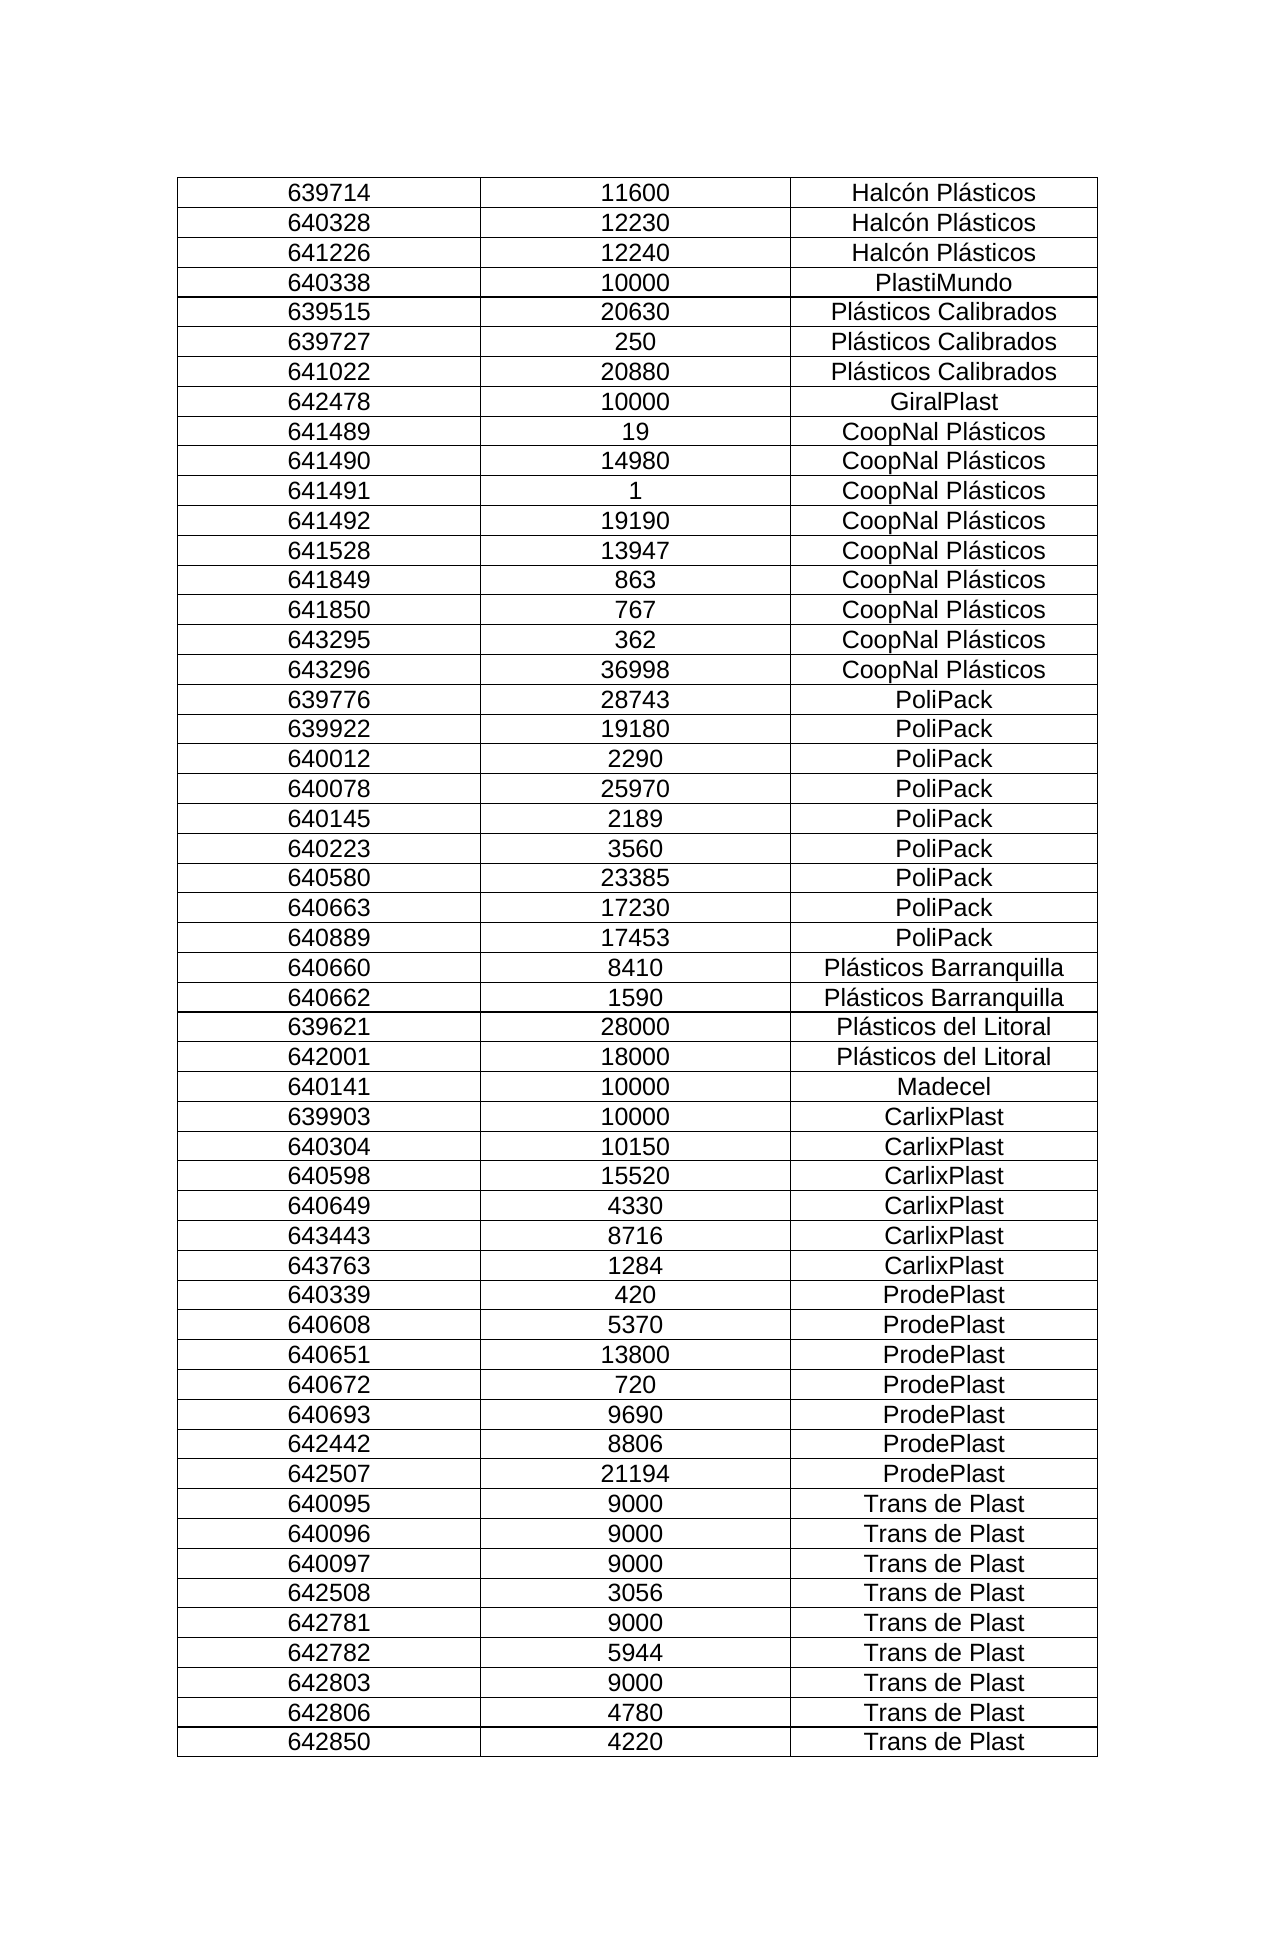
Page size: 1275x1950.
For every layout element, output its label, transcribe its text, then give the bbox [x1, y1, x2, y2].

table_cell 17230 [481, 893, 790, 922]
table_cell 642442 [178, 1430, 480, 1458]
table_cell 767 [481, 595, 790, 624]
table_cell 17453 [481, 923, 790, 952]
table_cell CarlixPlast [791, 1102, 1097, 1131]
table_cell Trans de Plast [791, 1579, 1097, 1607]
table_cell 2290 [481, 744, 790, 773]
table_cell CarlixPlast [791, 1132, 1097, 1160]
table_cell 640304 [178, 1132, 480, 1160]
table_cell 9000 [481, 1668, 790, 1697]
table_cell 8806 [481, 1430, 790, 1458]
table_cell Plásticos del Litoral [791, 1042, 1097, 1071]
table_cell ProdePlast [791, 1310, 1097, 1339]
table_cell 639903 [178, 1102, 480, 1131]
table_cell 11600 [481, 178, 790, 207]
table_cell Trans de Plast [791, 1668, 1097, 1697]
table_cell PoliPack [791, 864, 1097, 892]
table_cell 8716 [481, 1221, 790, 1250]
table_cell 1 [481, 476, 790, 505]
table_cell 641490 [178, 446, 480, 475]
table_cell 641489 [178, 417, 480, 445]
table_cell ProdePlast [791, 1400, 1097, 1428]
table_cell 643296 [178, 655, 480, 684]
table_cell 640096 [178, 1519, 480, 1548]
table_cell 643295 [178, 625, 480, 654]
table_cell Plásticos Barranquilla [791, 983, 1097, 1011]
table_cell PoliPack [791, 744, 1097, 773]
table_cell CoopNal Plásticos [791, 506, 1097, 535]
table_cell 20630 [481, 298, 790, 326]
table_cell 640095 [178, 1489, 480, 1518]
table_cell 21194 [481, 1459, 790, 1488]
table_cell 19180 [481, 715, 790, 743]
table_cell Trans de Plast [791, 1638, 1097, 1667]
table_cell 639922 [178, 715, 480, 743]
table_cell 8410 [481, 953, 790, 982]
table_cell Plásticos Calibrados [791, 327, 1097, 356]
table_cell 18000 [481, 1042, 790, 1071]
table_cell CoopNal Plásticos [791, 417, 1097, 445]
table_cell 9690 [481, 1400, 790, 1428]
table_cell 9000 [481, 1519, 790, 1548]
table_cell 639727 [178, 327, 480, 356]
table_cell 250 [481, 327, 790, 356]
table_cell 9000 [481, 1549, 790, 1577]
table_cell ProdePlast [791, 1281, 1097, 1309]
table_cell CarlixPlast [791, 1161, 1097, 1190]
table_cell PoliPack [791, 715, 1097, 743]
table_cell 641528 [178, 536, 480, 564]
table_cell GiralPlast [791, 387, 1097, 416]
table_cell 1284 [481, 1251, 790, 1279]
table_cell 28743 [481, 685, 790, 713]
table_cell Trans de Plast [791, 1489, 1097, 1518]
table_cell 28000 [481, 1013, 790, 1041]
table_cell 640145 [178, 804, 480, 833]
table_cell 642507 [178, 1459, 480, 1488]
table_cell 19190 [481, 506, 790, 535]
table_cell Plásticos Calibrados [791, 298, 1097, 326]
table_cell 640580 [178, 864, 480, 892]
table_cell 642001 [178, 1042, 480, 1071]
table_cell 640608 [178, 1310, 480, 1339]
table_cell 640662 [178, 983, 480, 1011]
table_cell CoopNal Plásticos [791, 655, 1097, 684]
table_cell 639776 [178, 685, 480, 713]
table_cell 2189 [481, 804, 790, 833]
table_cell 641491 [178, 476, 480, 505]
table_cell 639621 [178, 1013, 480, 1041]
table_cell PoliPack [791, 834, 1097, 862]
table_cell 641849 [178, 566, 480, 594]
table_cell CarlixPlast [791, 1251, 1097, 1279]
table_cell 642781 [178, 1608, 480, 1637]
table_cell 640223 [178, 834, 480, 862]
table_cell PoliPack [791, 685, 1097, 713]
table_cell 640598 [178, 1161, 480, 1190]
table_cell ProdePlast [791, 1459, 1097, 1488]
table_cell CoopNal Plásticos [791, 446, 1097, 475]
table_cell Halcón Plásticos [791, 238, 1097, 267]
table_cell 643763 [178, 1251, 480, 1279]
table_cell PoliPack [791, 923, 1097, 952]
table_cell 642478 [178, 387, 480, 416]
table_cell 10000 [481, 1072, 790, 1101]
table_cell 640889 [178, 923, 480, 952]
table_cell CoopNal Plásticos [791, 625, 1097, 654]
table_cell 640141 [178, 1072, 480, 1101]
table_cell 642508 [178, 1579, 480, 1607]
table_cell 4220 [481, 1728, 790, 1756]
table_cell Halcón Plásticos [791, 178, 1097, 207]
table_cell 640097 [178, 1549, 480, 1577]
table_cell 10000 [481, 387, 790, 416]
table_cell 14980 [481, 446, 790, 475]
table_cell Plásticos Calibrados [791, 357, 1097, 386]
table_cell 640660 [178, 953, 480, 982]
table_cell 643443 [178, 1221, 480, 1250]
table_cell 640012 [178, 744, 480, 773]
table_cell 863 [481, 566, 790, 594]
table_cell 642803 [178, 1668, 480, 1697]
table_cell 10000 [481, 268, 790, 296]
table_cell 13947 [481, 536, 790, 564]
table_cell 19 [481, 417, 790, 445]
table_cell 23385 [481, 864, 790, 892]
table_cell 641850 [178, 595, 480, 624]
table_cell Plásticos del Litoral [791, 1013, 1097, 1041]
table_cell 9000 [481, 1489, 790, 1518]
table_cell 639515 [178, 298, 480, 326]
table_cell PoliPack [791, 774, 1097, 803]
table_cell Trans de Plast [791, 1728, 1097, 1756]
table_cell 420 [481, 1281, 790, 1309]
table_cell Madecel [791, 1072, 1097, 1101]
table_cell 9000 [481, 1608, 790, 1637]
table_cell ProdePlast [791, 1340, 1097, 1369]
table_cell 640338 [178, 268, 480, 296]
table_cell 640078 [178, 774, 480, 803]
table_cell 641022 [178, 357, 480, 386]
table_cell PlastiMundo [791, 268, 1097, 296]
table_cell 642850 [178, 1728, 480, 1756]
table_cell PoliPack [791, 804, 1097, 833]
table_cell 640339 [178, 1281, 480, 1309]
table_cell CoopNal Plásticos [791, 595, 1097, 624]
table_cell 5944 [481, 1638, 790, 1667]
table_cell ProdePlast [791, 1370, 1097, 1399]
table_cell 13800 [481, 1340, 790, 1369]
table_cell 639714 [178, 178, 480, 207]
table_cell CoopNal Plásticos [791, 476, 1097, 505]
table_cell 640663 [178, 893, 480, 922]
table_cell 10150 [481, 1132, 790, 1160]
table_cell 12230 [481, 208, 790, 237]
table_cell 640651 [178, 1340, 480, 1369]
table_cell 642806 [178, 1698, 480, 1726]
table_cell 10000 [481, 1102, 790, 1131]
table_cell PoliPack [791, 893, 1097, 922]
table_cell 12240 [481, 238, 790, 267]
table_cell 641226 [178, 238, 480, 267]
table_cell 3056 [481, 1579, 790, 1607]
table_cell 25970 [481, 774, 790, 803]
table_cell 362 [481, 625, 790, 654]
table_cell ProdePlast [791, 1430, 1097, 1458]
table_cell Trans de Plast [791, 1698, 1097, 1726]
table_cell 4780 [481, 1698, 790, 1726]
table_cell 642782 [178, 1638, 480, 1667]
table_cell 640693 [178, 1400, 480, 1428]
table_cell 640328 [178, 208, 480, 237]
table_cell 5370 [481, 1310, 790, 1339]
table_cell 4330 [481, 1191, 790, 1220]
table_cell 36998 [481, 655, 790, 684]
table_cell 640672 [178, 1370, 480, 1399]
table_cell CoopNal Plásticos [791, 566, 1097, 594]
table_cell CarlixPlast [791, 1221, 1097, 1250]
table_cell CoopNal Plásticos [791, 536, 1097, 564]
table_cell 20880 [481, 357, 790, 386]
table_cell 640649 [178, 1191, 480, 1220]
table_cell 3560 [481, 834, 790, 862]
table_cell Halcón Plásticos [791, 208, 1097, 237]
table_cell 720 [481, 1370, 790, 1399]
table_cell Trans de Plast [791, 1608, 1097, 1637]
table_cell Plásticos Barranquilla [791, 953, 1097, 982]
table_cell 15520 [481, 1161, 790, 1190]
table_cell Trans de Plast [791, 1519, 1097, 1548]
table_cell 1590 [481, 983, 790, 1011]
table_cell 641492 [178, 506, 480, 535]
table_cell CarlixPlast [791, 1191, 1097, 1220]
table_cell Trans de Plast [791, 1549, 1097, 1577]
